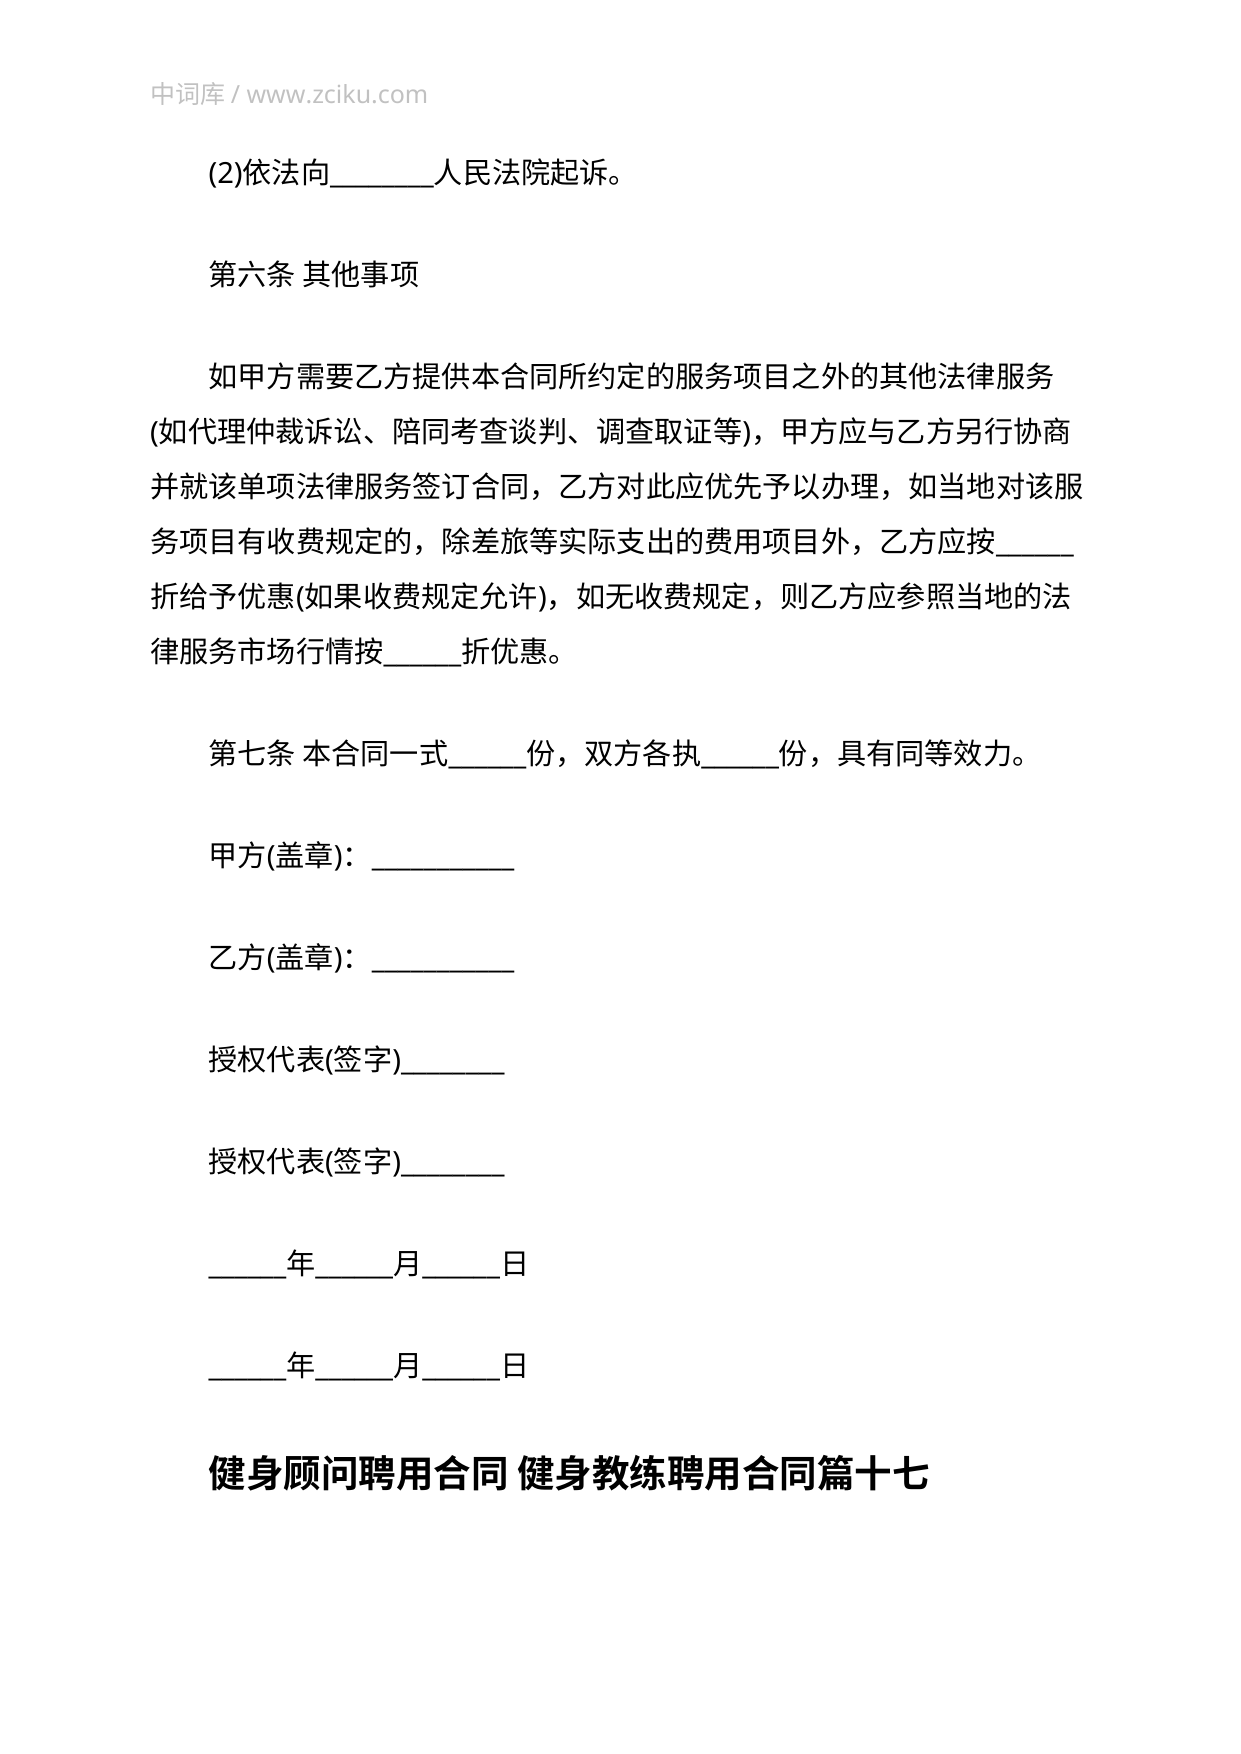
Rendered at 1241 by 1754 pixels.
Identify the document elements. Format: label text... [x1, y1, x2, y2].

text (2)依法向________人民法院起诉。 [150, 150, 1090, 192]
text 第七条 本合同一式______份，双方各执______份，具有同等效力。 [150, 731, 1090, 773]
text 甲方(盖章)：___________ [150, 832, 1090, 875]
text 授权代表(签字)________ [150, 1036, 1090, 1079]
text 如甲方需要乙方提供本合同所约定的服务项目之外的其他法律服务(如代理仲裁诉讼、陪同考查谈判、调查取证等)，甲方应与乙方另行协商并就该单项法律服务签订合同，乙方对此应优先予以办理，如当地对该服务项目有收费规定的，除差旅等实际支出的费用项目外，乙方应按______折给予优惠(如果收费规定允许)，如无收费规定，则乙方应参照当地的法律服务市场行情按______折优惠。 [150, 354, 1090, 671]
text ______年______月______日 [150, 1240, 1090, 1283]
text 乙方(盖章)：___________ [150, 934, 1090, 977]
text ______年______月______日 [150, 1342, 1090, 1385]
text 健身顾问聘用合同 健身教练聘用合同篇十七 [150, 1444, 1090, 1499]
text 授权代表(签字)________ [150, 1138, 1090, 1181]
text 第六条 其他事项 [150, 252, 1090, 294]
